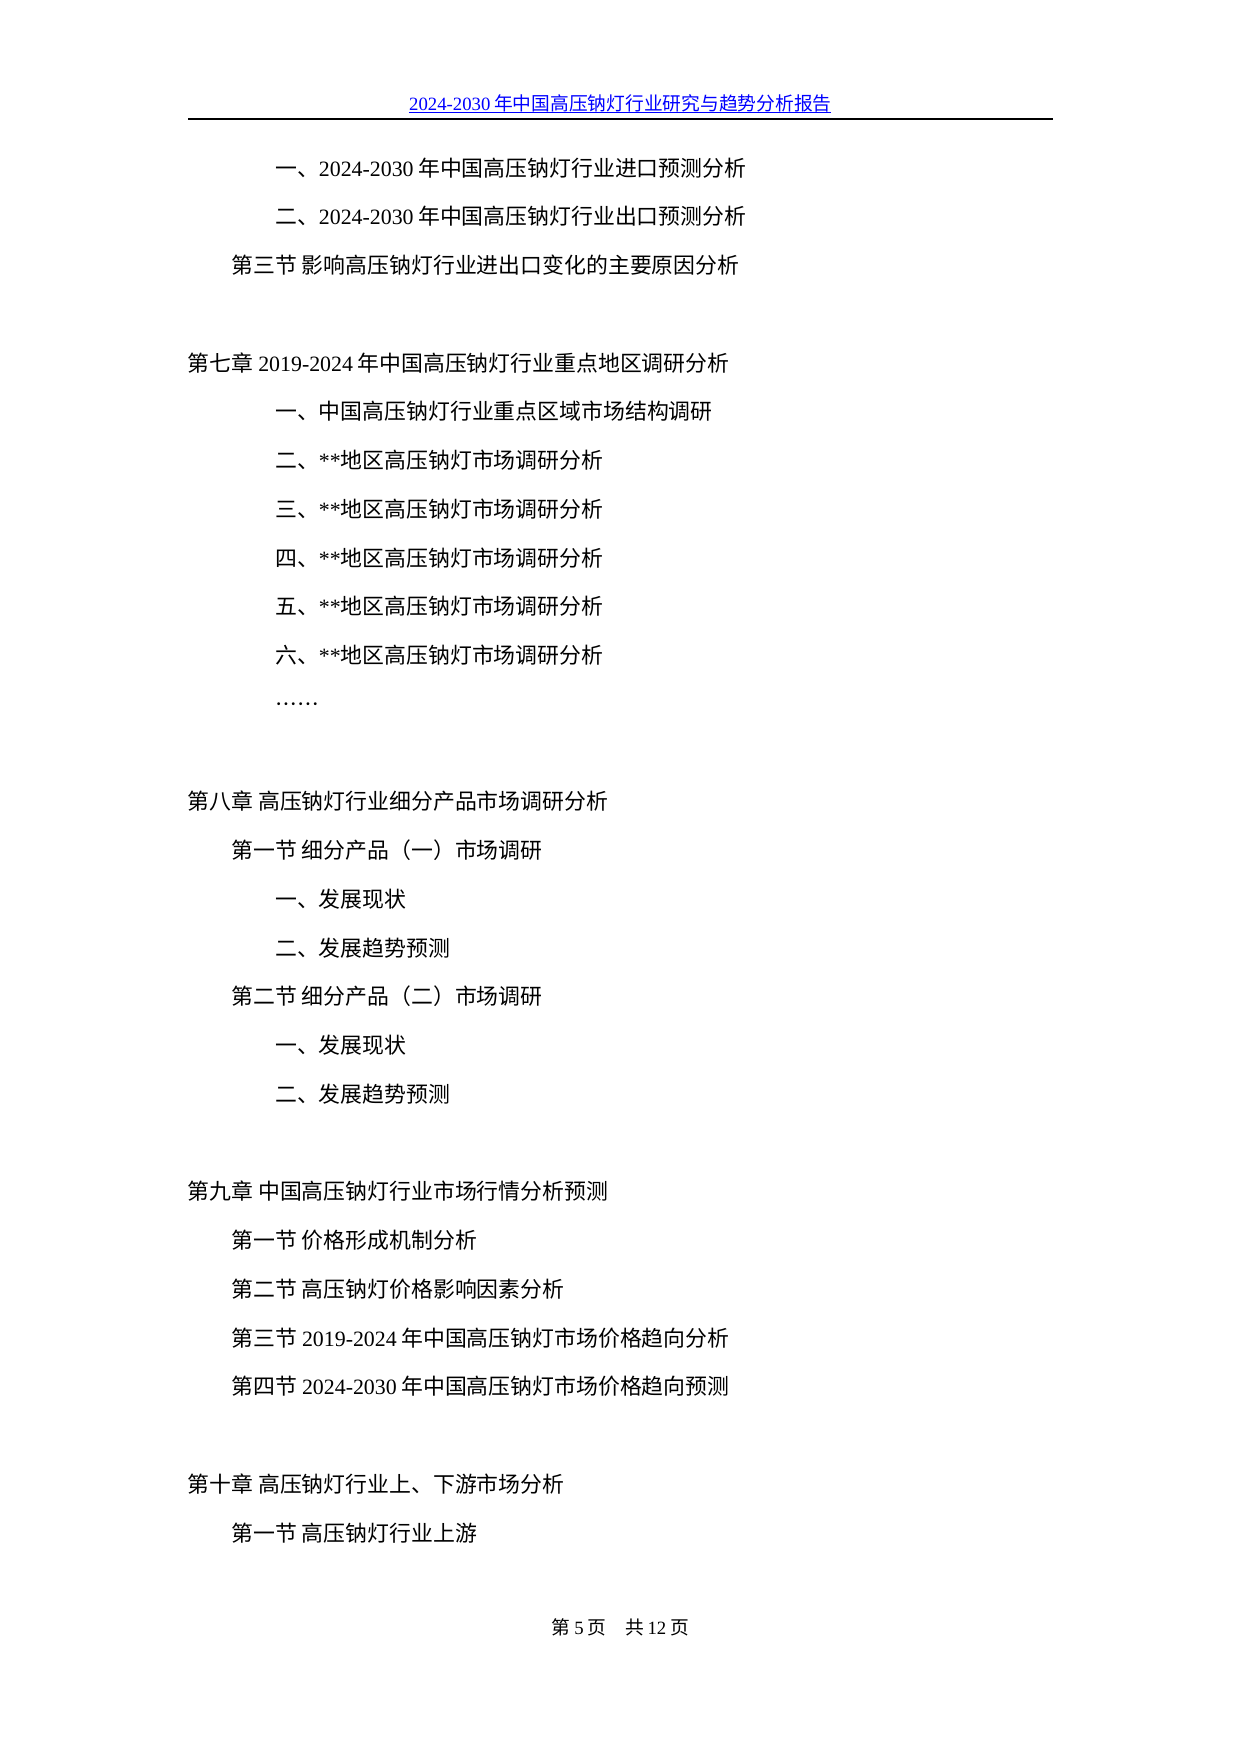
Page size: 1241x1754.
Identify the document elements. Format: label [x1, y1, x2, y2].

text [187, 150, 1053, 1548]
